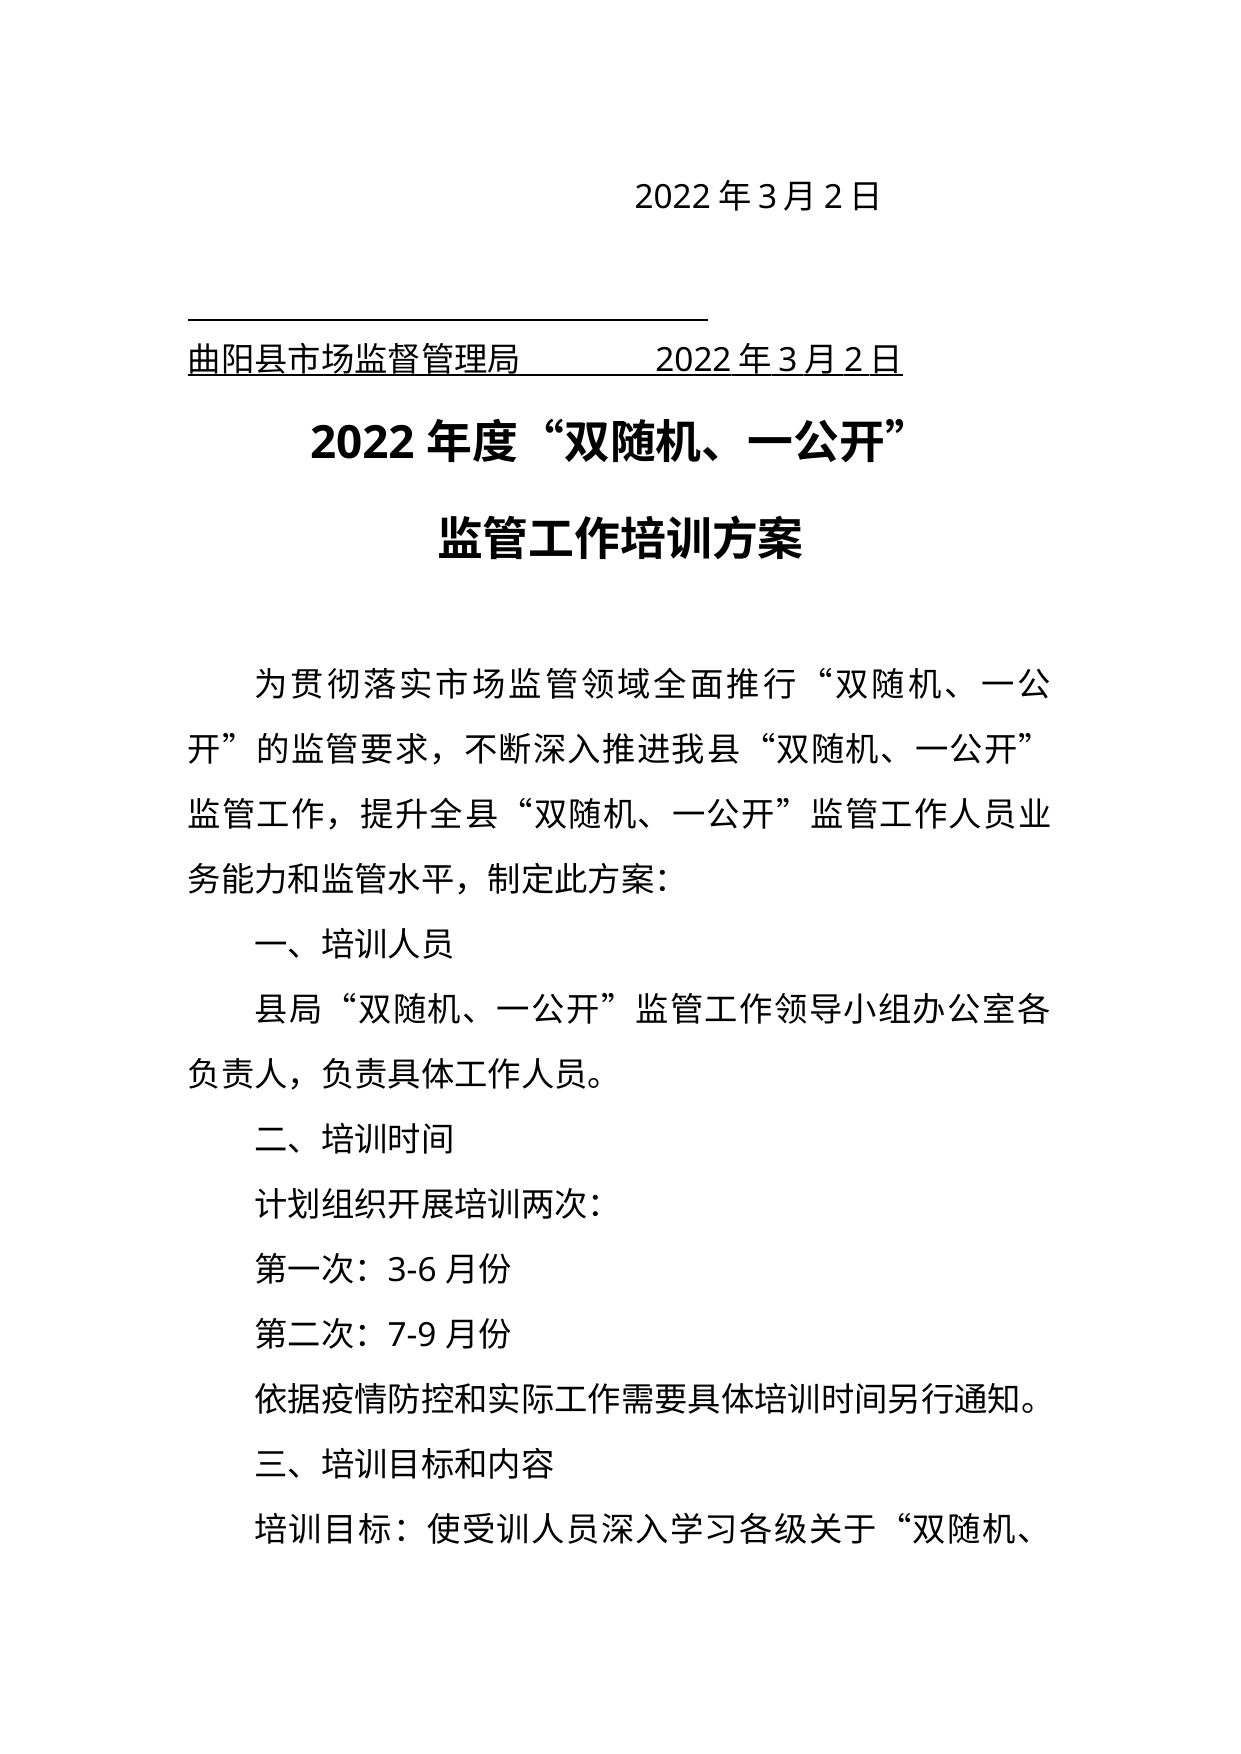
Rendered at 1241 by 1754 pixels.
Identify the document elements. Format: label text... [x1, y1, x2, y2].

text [187, 1494, 1053, 1559]
text 监管工作培训方案 [187, 487, 1053, 584]
text 计划组织开展培训两次： [187, 1169, 1053, 1234]
text 2022 年度“双随机、一公开” [187, 389, 1053, 487]
text 曲阳县市场监督管理局 2022年3月2日 [187, 324, 1053, 389]
text 一、培训人员 [187, 909, 1053, 974]
text 2022年3月2日 [187, 162, 1053, 227]
text 依据疫情防控和实际工作需要具体培训时间另行通知。 [187, 1364, 1053, 1429]
text 县局“双随机、一公开”监管工作领导小组办公室各负责人，负责具体工作人员。 [187, 974, 1053, 1104]
text 为贯彻落实市场监管领域全面推行“双随机、一公开”的监管要求，不断深入推进我县“双随机、一公开”监管工作，提升全县“双随机、一公开”监管工作人员业务能力和监管水平，制定此方案： [187, 649, 1053, 909]
text 二、培训时间 [187, 1104, 1053, 1169]
text 第一次：3-6 月份 [187, 1234, 1053, 1299]
text 三、培训目标和内容 [187, 1429, 1053, 1494]
text 第二次：7-9 月份 [187, 1299, 1053, 1364]
